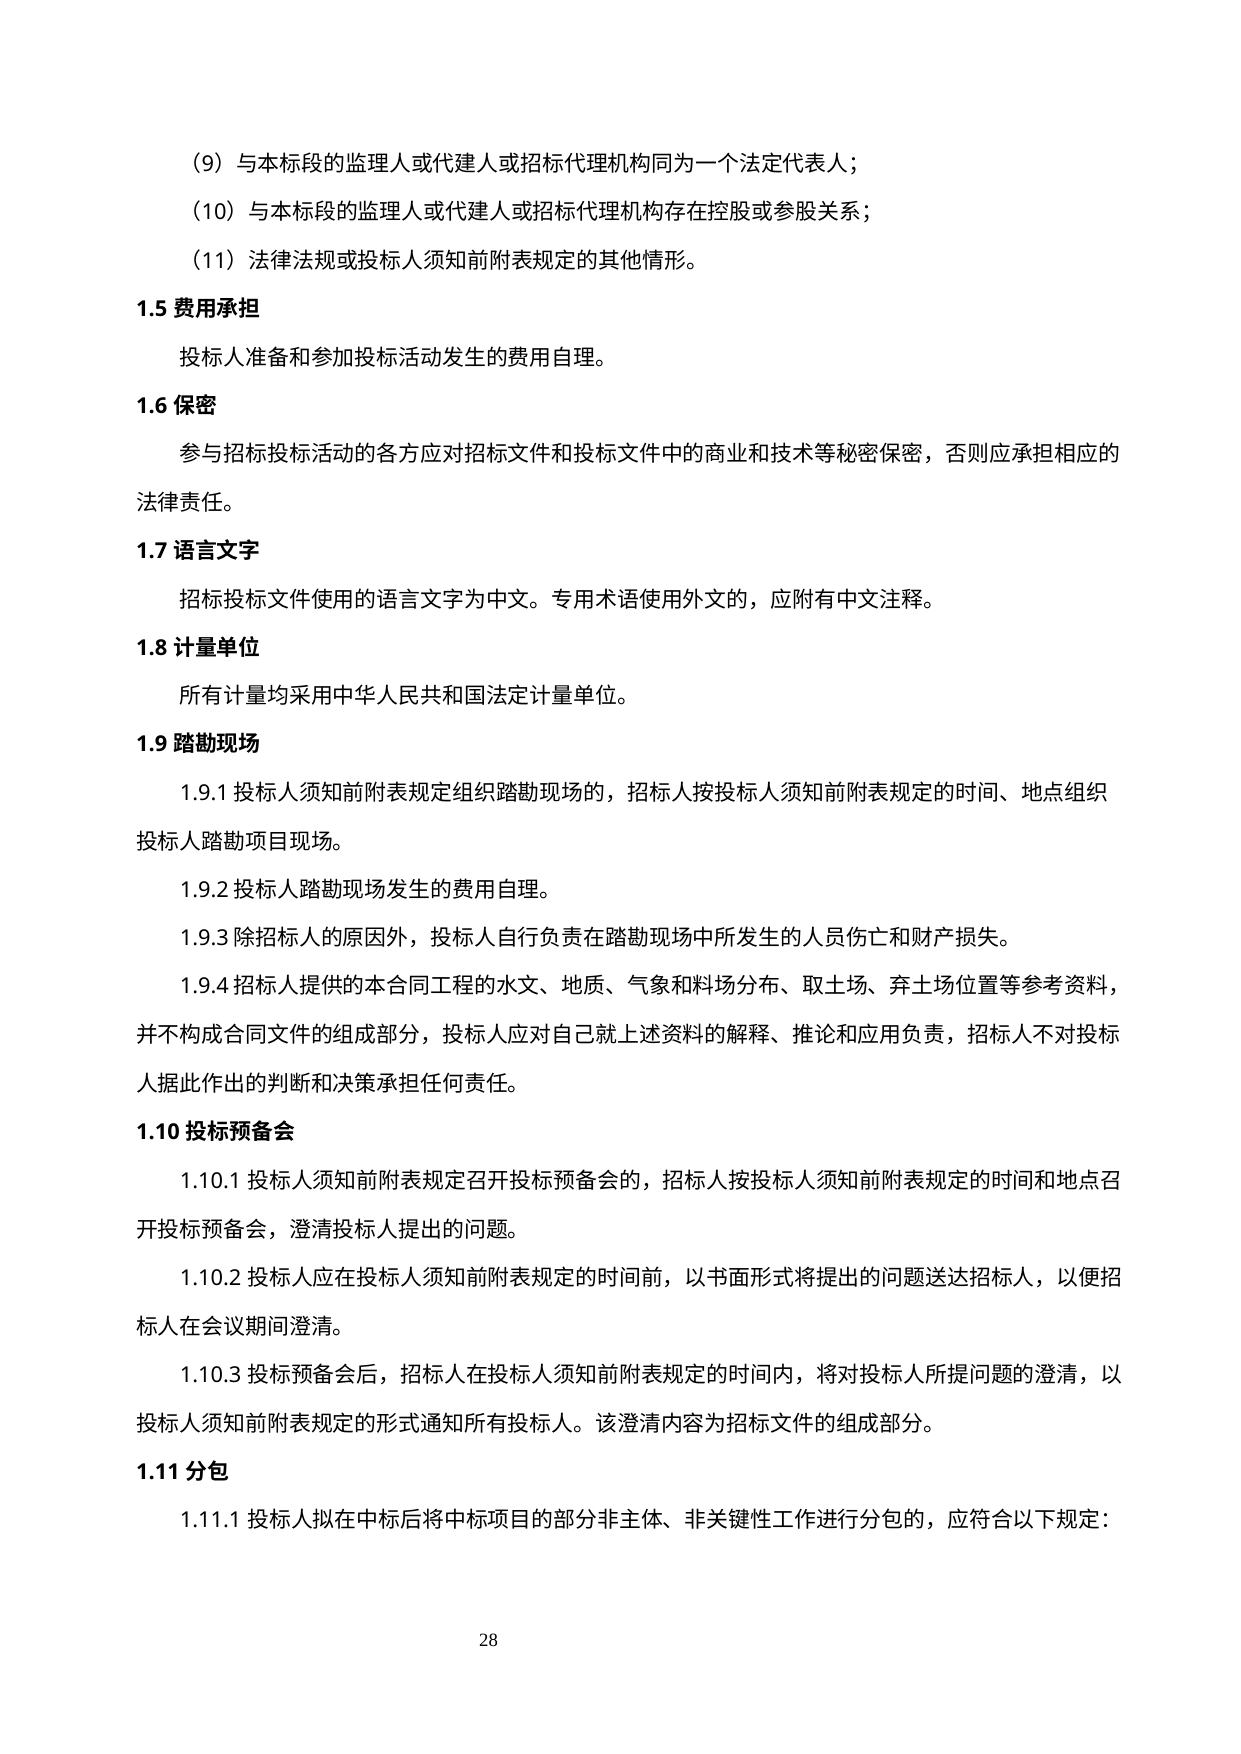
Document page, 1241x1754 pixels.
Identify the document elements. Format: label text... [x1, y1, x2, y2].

text 1.10.3 投标预备会后，招标人在投标人须知前附表规定的时间内，将对投标人所提问题的澄清，以投标人须知前附表规定的形式通知所有投标人。该澄清内容为招标文件的组成部分。 [136, 1357, 1122, 1438]
subtitle 1.11 分包 [136, 1454, 1122, 1486]
text 1.9.1投标人须知前附表规定组织踏勘现场的，招标人按投标人须知前附表规定的时间、地点组织投标人踏勘项目现场。 [136, 774, 1122, 856]
subtitle 1.10 投标预备会 [136, 1114, 1122, 1147]
text （10）与本标段的监理人或代建人或招标代理机构存在控股或参股关系； [136, 194, 1122, 227]
subtitle 1.5 费用承担 [136, 291, 1122, 323]
text 投标人准备和参加投标活动发生的费用自理。 [136, 339, 1122, 372]
text 所有计量均采用中华人民共和国法定计量单位。 [136, 678, 1122, 710]
text 1.11.1 投标人拟在中标后将中标项目的部分非主体、非关键性工作进行分包的，应符合以下规定： [136, 1502, 1122, 1534]
text 1.10.2 投标人应在投标人须知前附表规定的时间前，以书面形式将提出的问题送达招标人，以便招标人在会议期间澄清。 [136, 1259, 1122, 1341]
subtitle 1.8 计量单位 [136, 629, 1122, 662]
text （11）法律法规或投标人须知前附表规定的其他情形。 [136, 242, 1122, 275]
subtitle 1.7 语言文字 [136, 533, 1122, 565]
text 招标投标文件使用的语言文字为中文。专用术语使用外文的，应附有中文注释。 [136, 581, 1122, 614]
text 1.10.1 投标人须知前附表规定召开投标预备会的，招标人按投标人须知前附表规定的时间和地点召开投标预备会，澄清投标人提出的问题。 [136, 1162, 1122, 1244]
subtitle 1.6 保密 [136, 387, 1122, 420]
text 1.9.3除招标人的原因外，投标人自行负责在踏勘现场中所发生的人员伤亡和财产损失。 [136, 920, 1122, 952]
subtitle 1.9 踏勘现场 [136, 726, 1122, 759]
text 1.9.2投标人踏勘现场发生的费用自理。 [136, 872, 1122, 904]
text 1.9.4招标人提供的本合同工程的水文、地质、气象和料场分布、取土场、弃土场位置等参考资料，并不构成合同文件的组成部分，投标人应对自己就上述资料的解释、推论和应用负责，招标人不对投标人据此作出的判断和决策承担任何责任。 [136, 968, 1122, 1098]
text 参与招标投标活动的各方应对招标文件和投标文件中的商业和技术等秘密保密，否则应承担相应的法律责任。 [136, 436, 1122, 517]
text （9）与本标段的监理人或代建人或招标代理机构同为一个法定代表人； [136, 146, 1122, 178]
